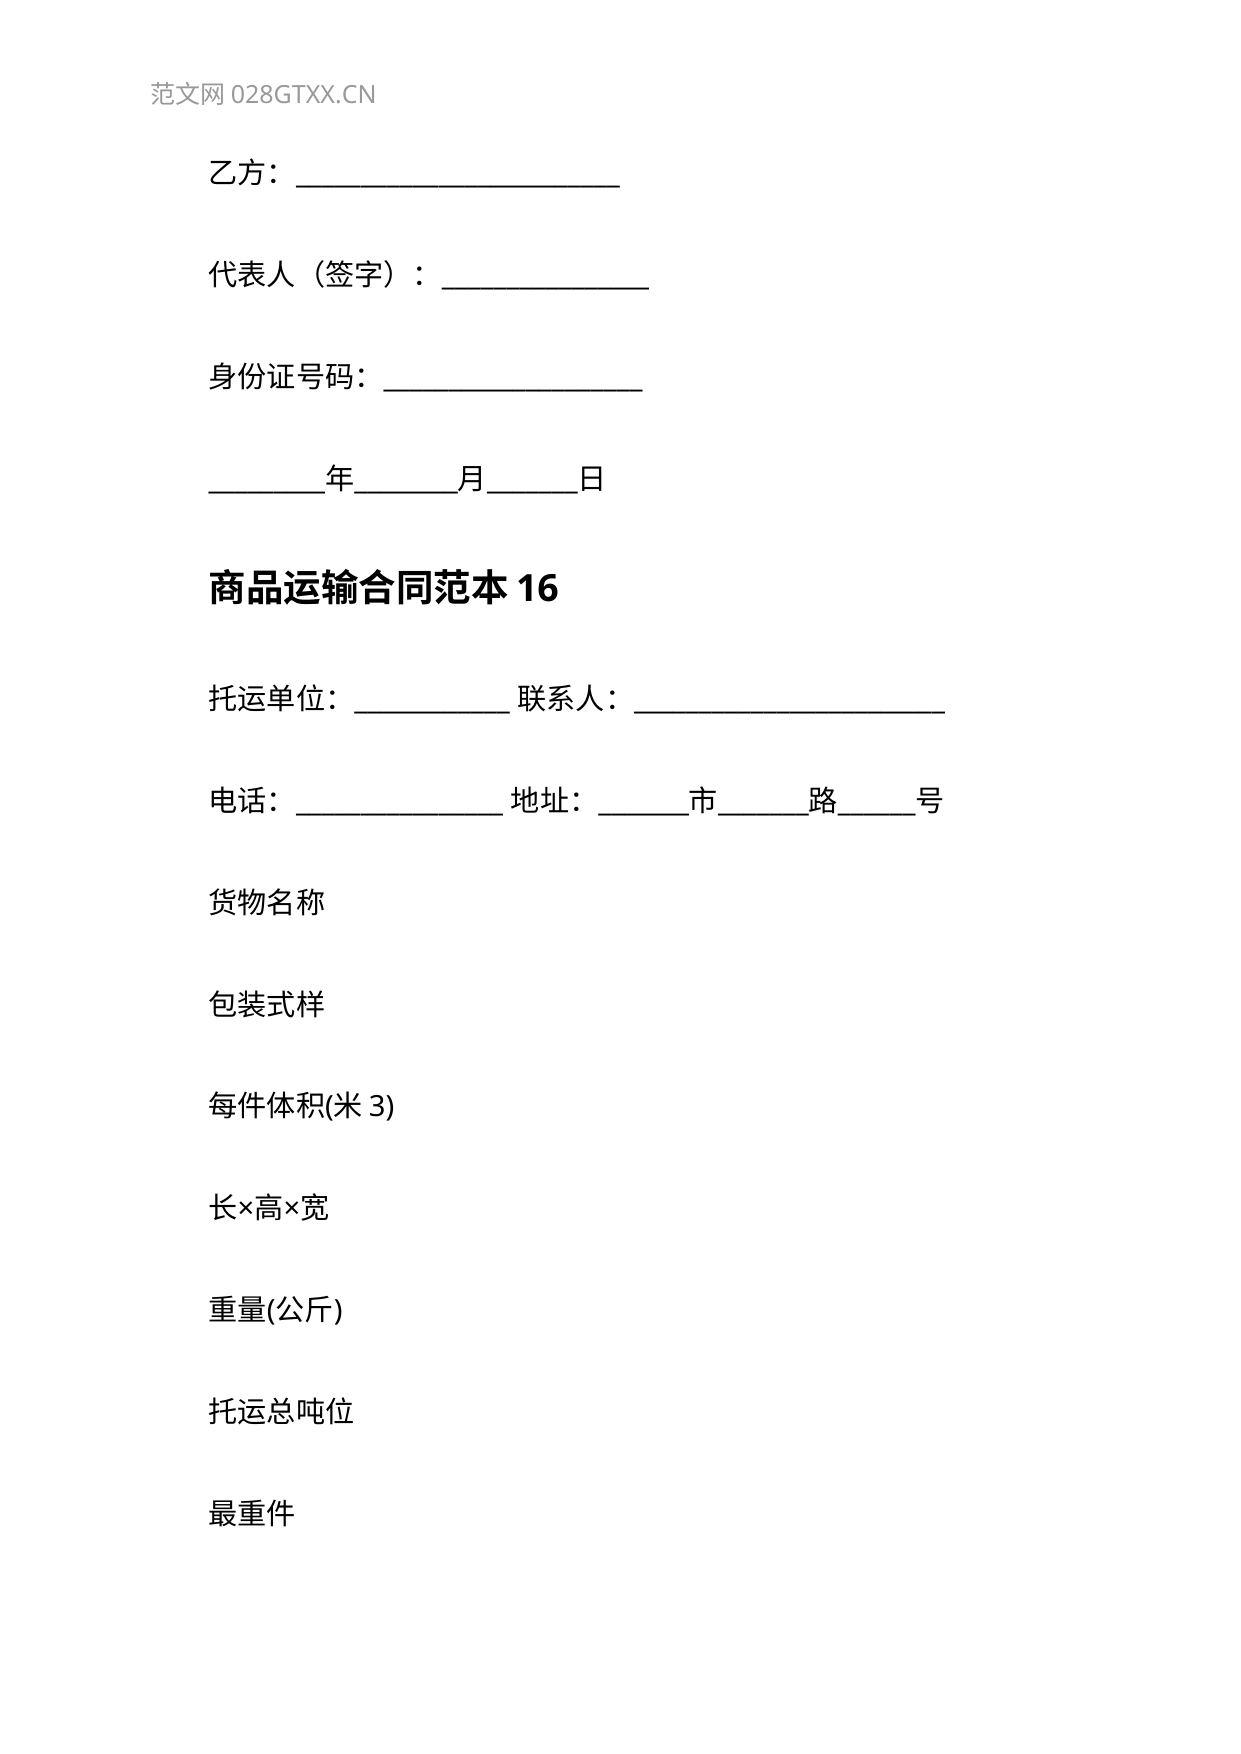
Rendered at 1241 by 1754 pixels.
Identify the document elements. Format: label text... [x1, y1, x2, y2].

text 长×高×宽 [150, 1185, 1090, 1227]
text 电话：________________ 地址：_______市_______路______号 [150, 777, 1090, 820]
text 身份证号码：____________________ [150, 354, 1090, 396]
text 托运总吨位 [150, 1389, 1090, 1431]
text 乙方：_________________________ [150, 150, 1090, 192]
text 货物名称 [150, 879, 1090, 922]
text 重量(公斤) [150, 1287, 1090, 1329]
text _________年________月_______日 [150, 456, 1090, 498]
text 每件体积(米3) [150, 1083, 1090, 1125]
text 代表人（签字）：________________ [150, 252, 1090, 294]
text 托运单位：____________ 联系人：________________________ [150, 676, 1090, 718]
text 商品运输合同范本16 [150, 558, 1090, 612]
text 包装式样 [150, 981, 1090, 1023]
text 最重件 [150, 1491, 1090, 1533]
